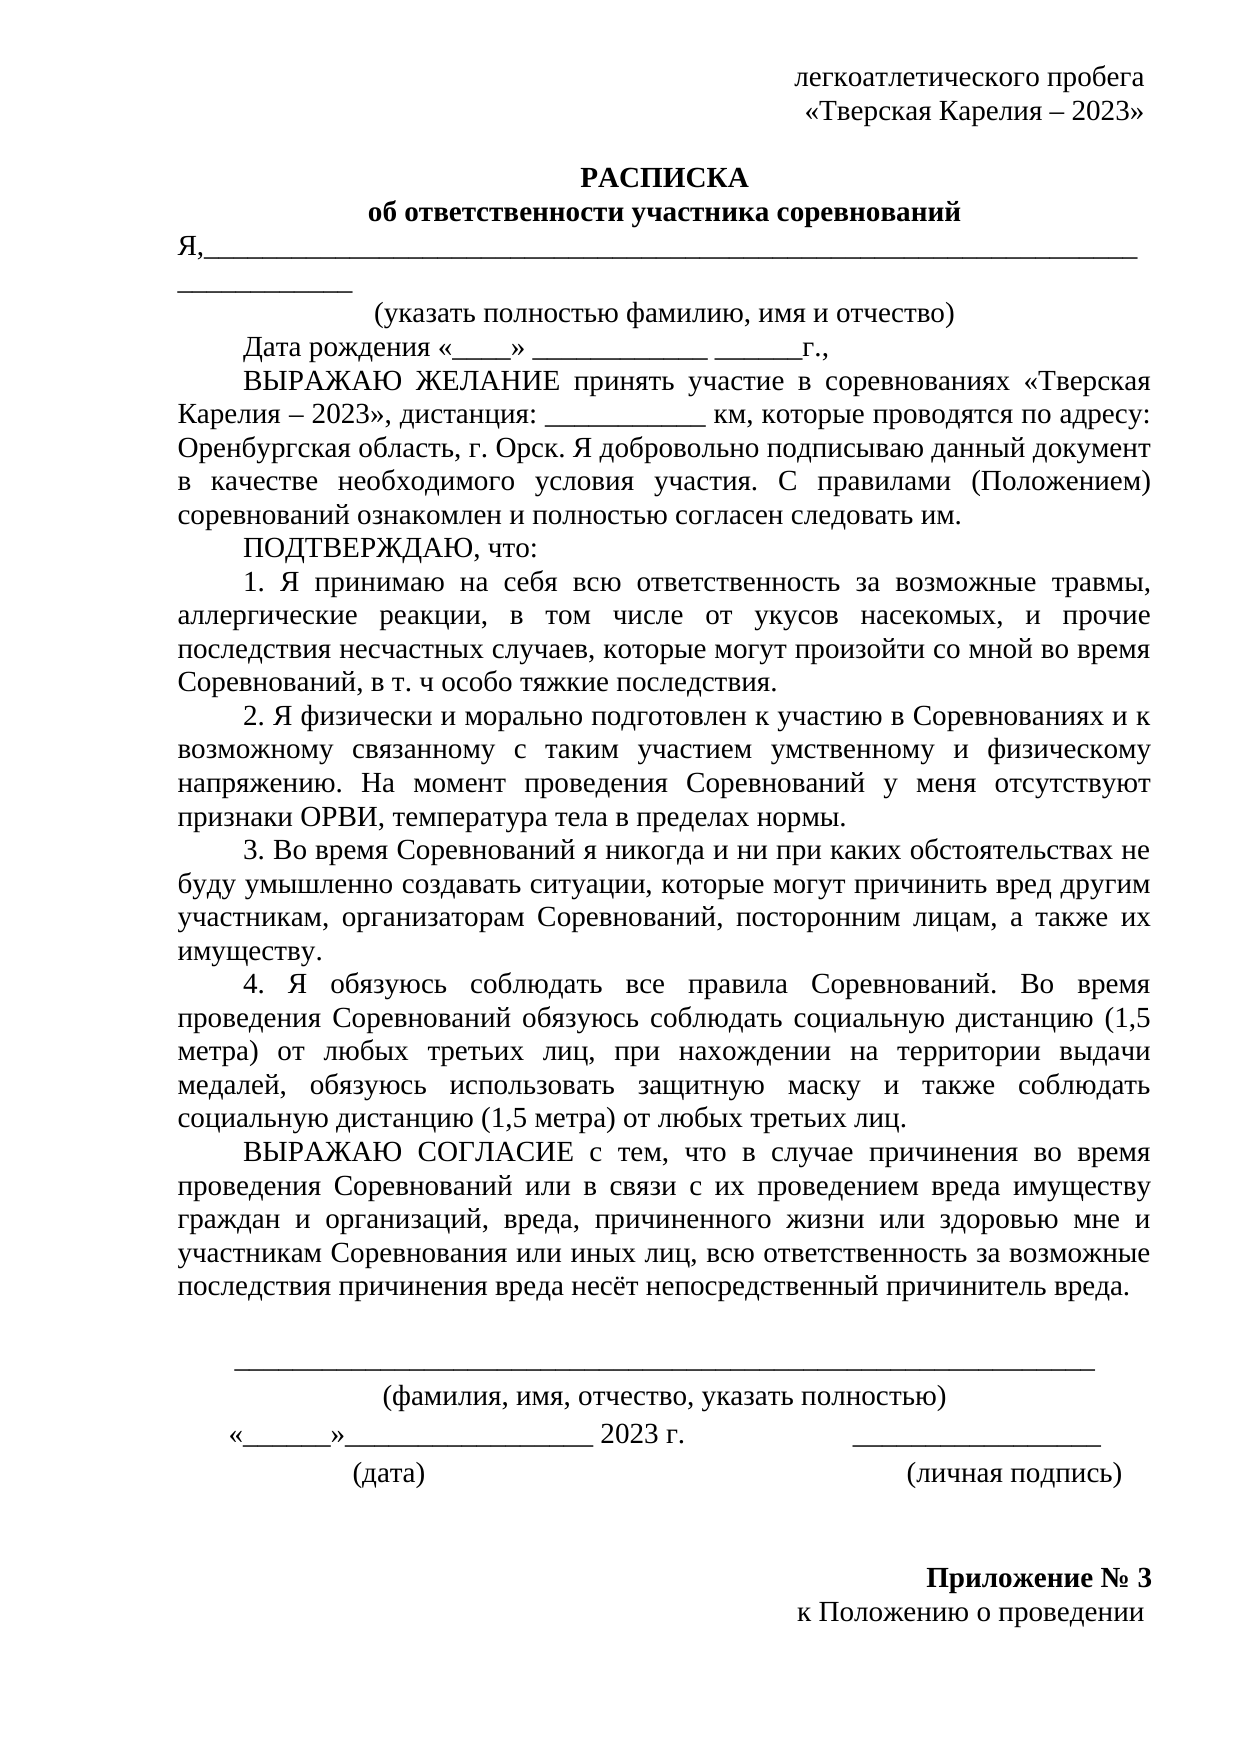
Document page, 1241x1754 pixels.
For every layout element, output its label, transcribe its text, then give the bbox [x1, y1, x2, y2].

text ___________________________________________________________ [177, 1340, 1152, 1373]
text Приложение № 3 [177, 1560, 1152, 1594]
text 4. Я обязуюсь соблюдать все правила Соревнований. Во время проведения Соревнований обязуюсь соблюдать социальную дистанцию (1,5 метра) от любых третьих лиц, при нахождении на территории выдачи медалей, обязуюсь использовать защитную маску и также соблюдать социальную дистанцию (1,5 метра) от любых третьих лиц. [177, 966, 1152, 1134]
text к Положению о проведении [177, 1594, 1152, 1627]
text легкоатлетического пробега [177, 59, 1152, 93]
text «Тверская Карелия – 2023» [177, 93, 1152, 127]
text об ответственности участника соревнований [177, 194, 1152, 228]
text 1. Я принимаю на себя всю ответственность за возможные травмы, аллергические реакции, в том числе от укусов насекомых, и прочие последствия несчастных случаев, которые могут произойти со мной во время Соревнований, в т. ч особо тяжкие последствия. [177, 564, 1152, 698]
text ВЫРАЖАЮ СОГЛАСИЕ с тем, что в случае причинения во время проведения Соревнований или в связи с их проведением вреда имуществу граждан и организаций, вреда, причиненного жизни или здоровью мне и участникам Соревнования или иных лиц, всю ответственность за возможные последствия причинения вреда несёт непосредственный причинитель вреда. [177, 1134, 1152, 1302]
text (указать полностью фамилию, имя и отчество) [177, 295, 1152, 329]
text РАСПИСКА [177, 160, 1152, 194]
text Дата рождения «____» ____________ ______г., [177, 329, 1152, 363]
text (дата) (личная подпись) [177, 1455, 1152, 1488]
text ПОДТВЕРЖДАЮ, что: [177, 530, 1152, 564]
text (фамилия, имя, отчество, указать полностью) [177, 1378, 1152, 1412]
text «______»_________________ 2023 г. _________________ [177, 1416, 1152, 1450]
text 3. Во время Соревнований я никогда и ни при каких обстоятельствах не буду умышленно создавать ситуации, которые могут причинить вред другим участникам, организаторам Соревнований, посторонним лицам, а также их имуществу. [177, 832, 1152, 966]
text ВЫРАЖАЮ ЖЕЛАНИЕ принять участие в соревнованиях «Тверская Карелия – 2023», дистанция: ___________ км, которые проводятся по адресу: Оренбургская область, г. Орск. Я добровольно подписываю данный документ в качестве необходимого условия участия. С правилами (Положением) соревнований ознакомлен и полностью согласен следовать им. [177, 363, 1152, 530]
text Я,____________________________________________________________________________ [177, 228, 1152, 295]
text 2. Я физически и морально подготовлен к участию в Соревнованиях и к возможному связанному с таким участием умственному и физическому напряжению. На момент проведения Соревнований у меня отсутствуют признаки ОРВИ, температура тела в пределах нормы. [177, 698, 1152, 832]
